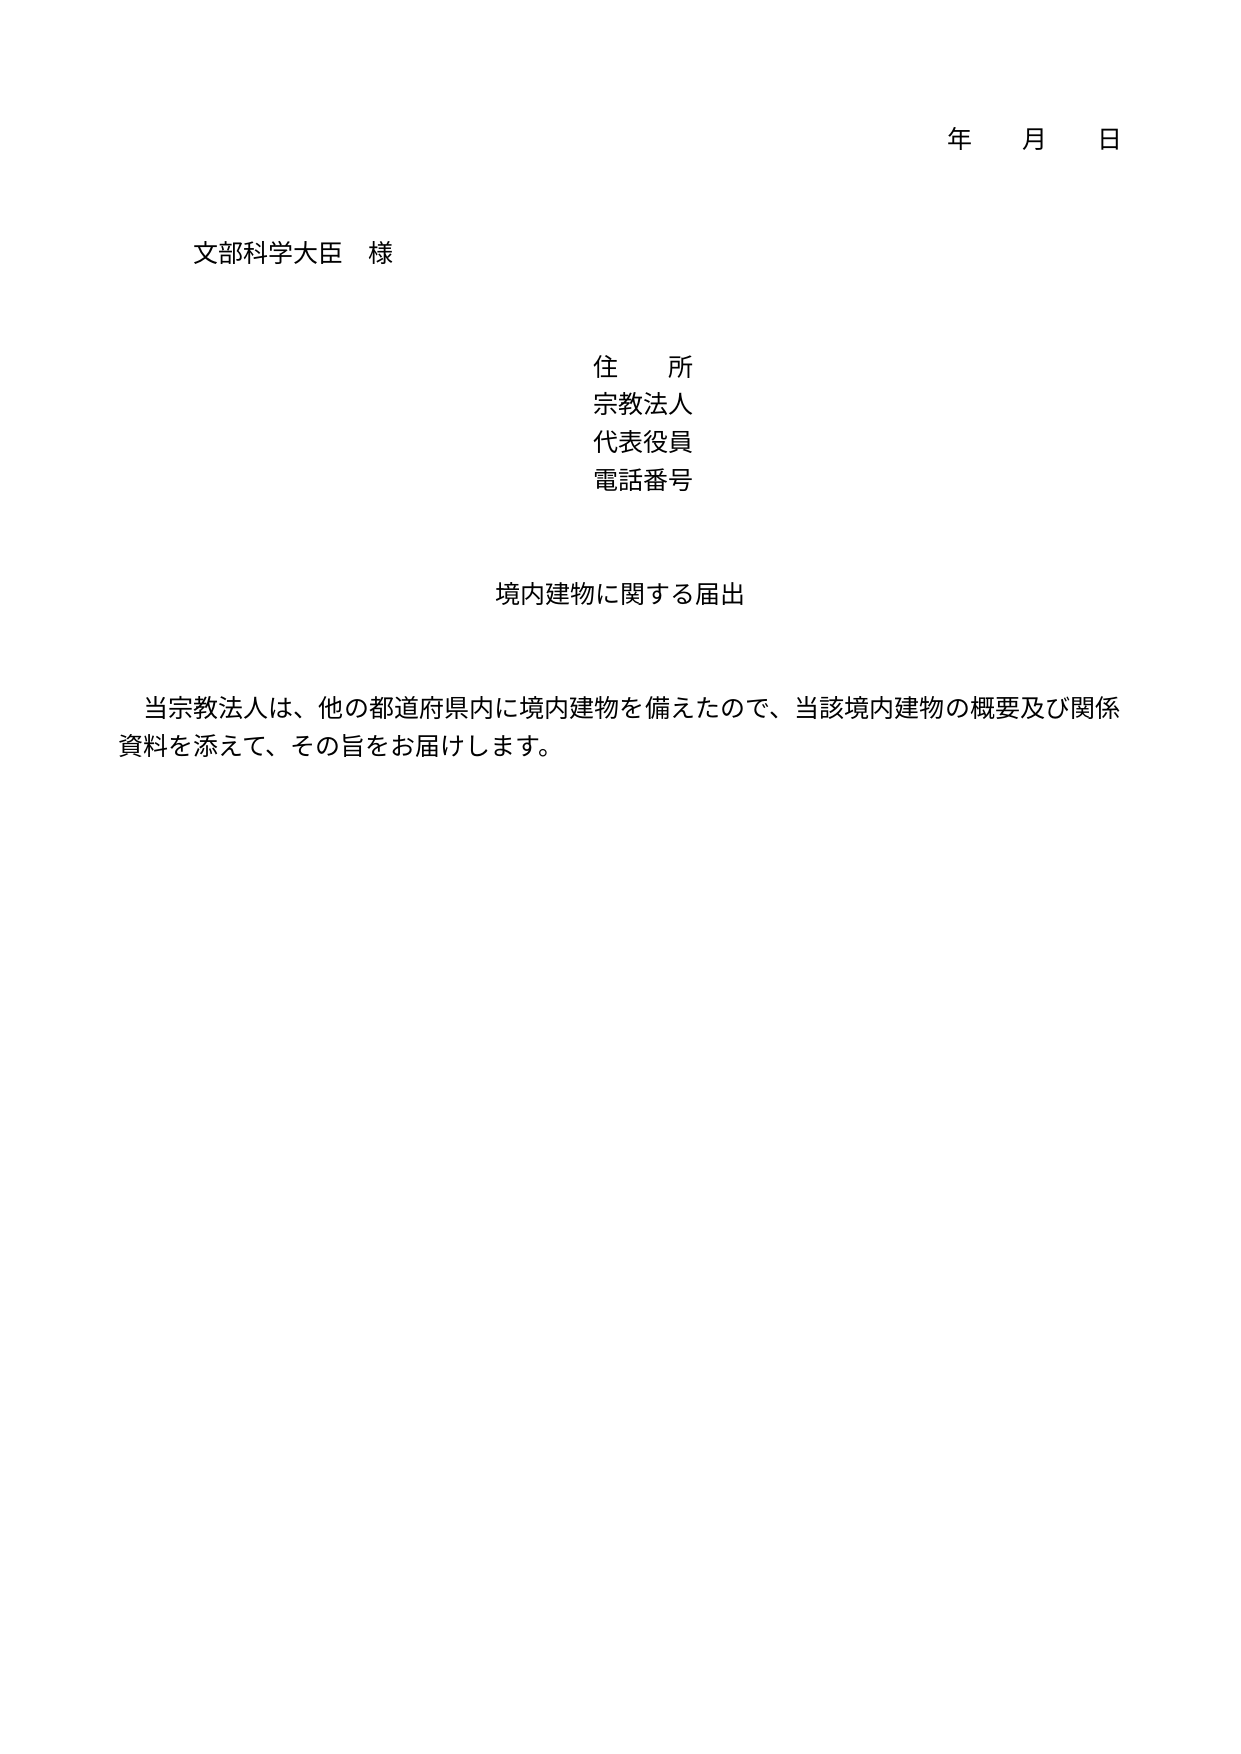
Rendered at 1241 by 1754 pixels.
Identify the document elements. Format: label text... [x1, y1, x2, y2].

text 境内建物に関する届出 [118, 574, 1122, 612]
text 文部科学大臣 様 [118, 232, 1122, 270]
text 代表役員 [118, 422, 1122, 460]
text 電話番号 [118, 460, 1122, 498]
text 当宗教法人は、他の都道府県内に境内建物を備えたので、当該境内建物の概要及び関係資料を添えて、その旨をお届けします。 [118, 687, 1122, 763]
text 宗教法人 [118, 384, 1122, 422]
text 住 所 [118, 346, 1122, 384]
text 年 月 日 [118, 119, 1122, 157]
